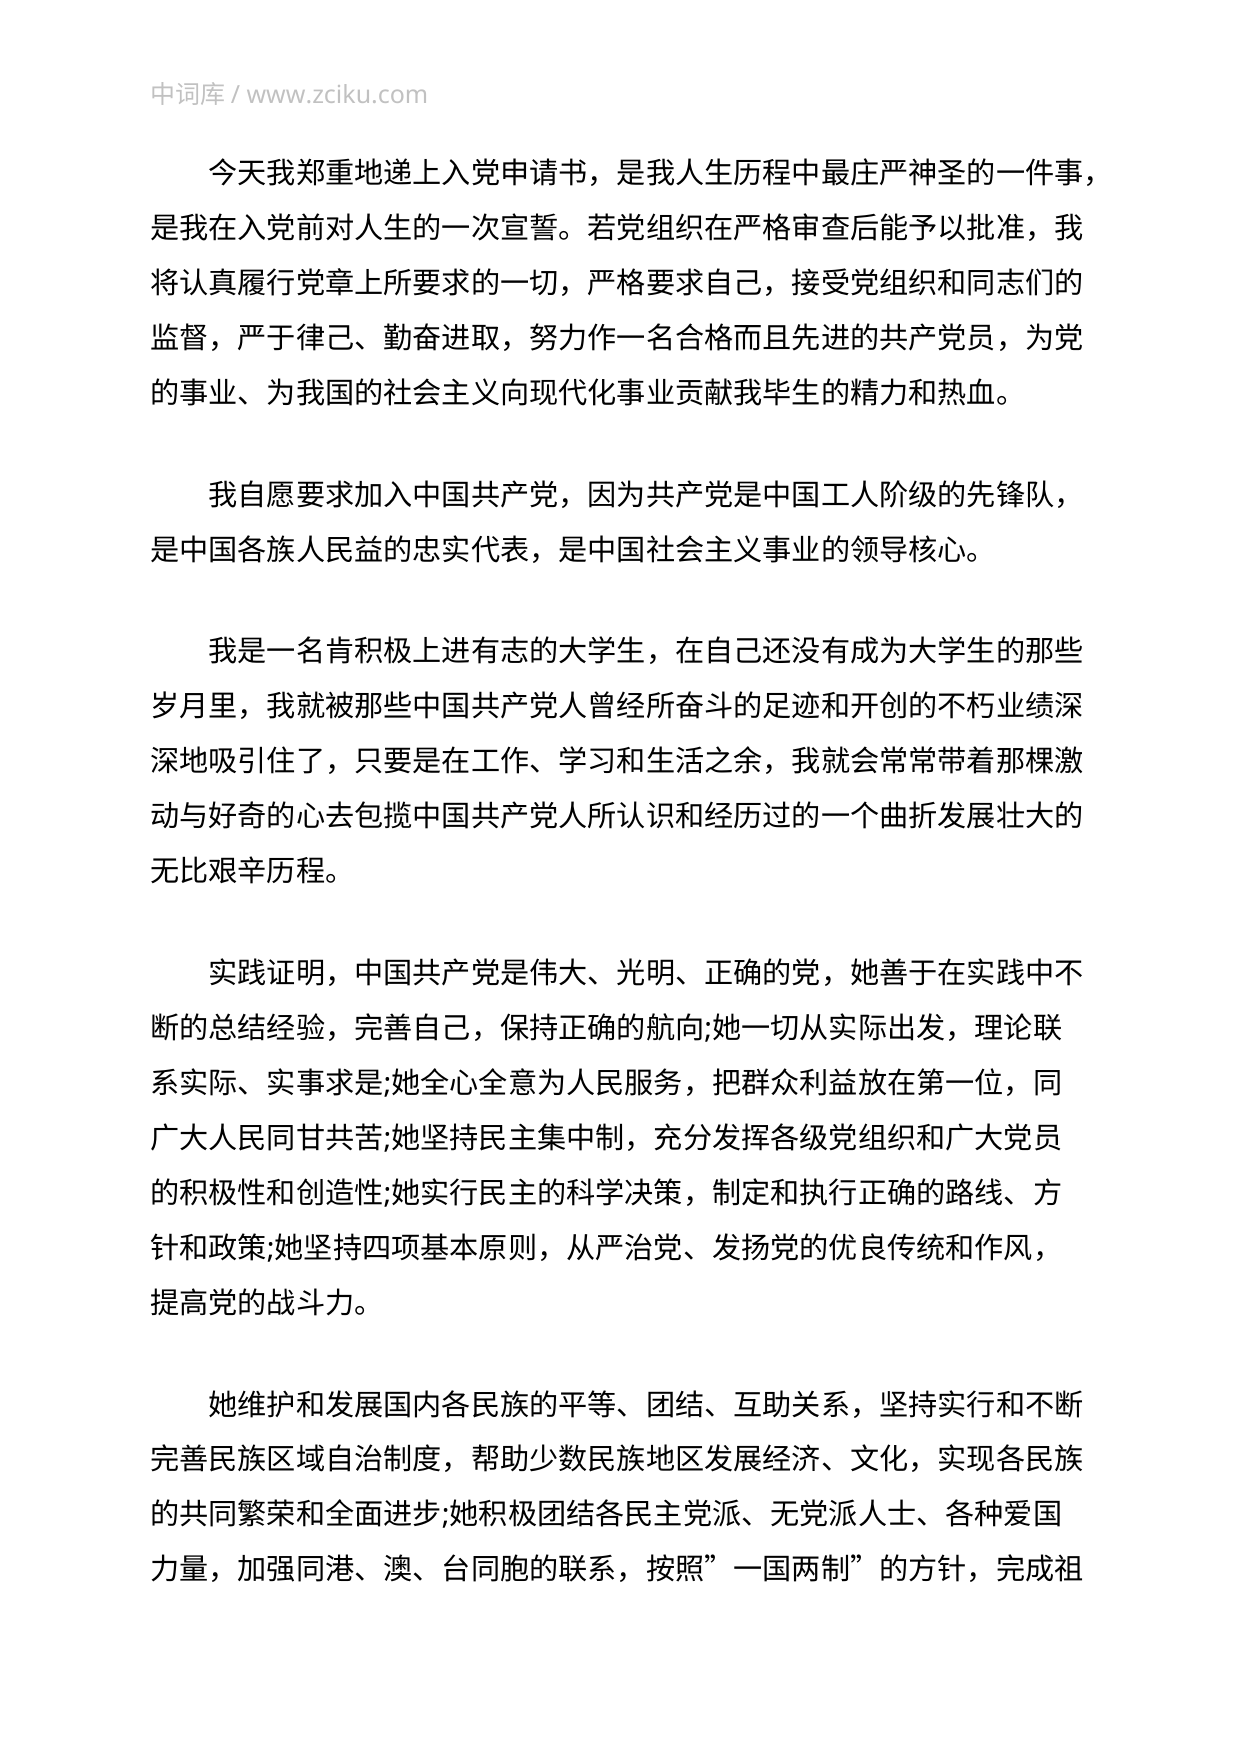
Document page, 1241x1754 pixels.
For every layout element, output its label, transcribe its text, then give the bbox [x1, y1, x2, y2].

text 今天我郑重地递上入党申请书，是我人生历程中最庄严神圣的一件事，是我在入党前对人生的一次宣誓。若党组织在严格审查后能予以批准，我将认真履行党章上所要求的一切，严格要求自己，接受党组织和同志们的监督，严于律己、勤奋进取，努力作一名合格而且先进的共产党员，为党的事业、为我国的社会主义向现代化事业贡献我毕生的精力和热血。 [150, 150, 1090, 412]
text 我是一名肯积极上进有志的大学生，在自己还没有成为大学生的那些岁月里，我就被那些中国共产党人曾经所奋斗的足迹和开创的不朽业绩深深地吸引住了，只要是在工作、学习和生活之余，我就会常常带着那棵激动与好奇的心去包揽中国共产党人所认识和经历过的一个曲折发展壮大的无比艰辛历程。 [150, 628, 1090, 890]
text 实践证明，中国共产党是伟大、光明、正确的党，她善于在实践中不断的总结经验，完善自己，保持正确的航向;她一切从实际出发，理论联系实际、实事求是;她全心全意为人民服务，把群众利益放在第一位，同广大人民同甘共苦;她坚持民主集中制，充分发挥各级党组织和广大党员的积极性和创造性;她实行民主的科学决策，制定和执行正确的路线、方针和政策;她坚持四项基本原则，从严治党、发扬党的优良传统和作风，提高党的战斗力。 [150, 949, 1090, 1322]
text 我自愿要求加入中国共产党，因为共产党是中国工人阶级的先锋队，是中国各族人民益的忠实代表，是中国社会主义事业的领导核心。 [150, 471, 1090, 568]
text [150, 1381, 1090, 1588]
